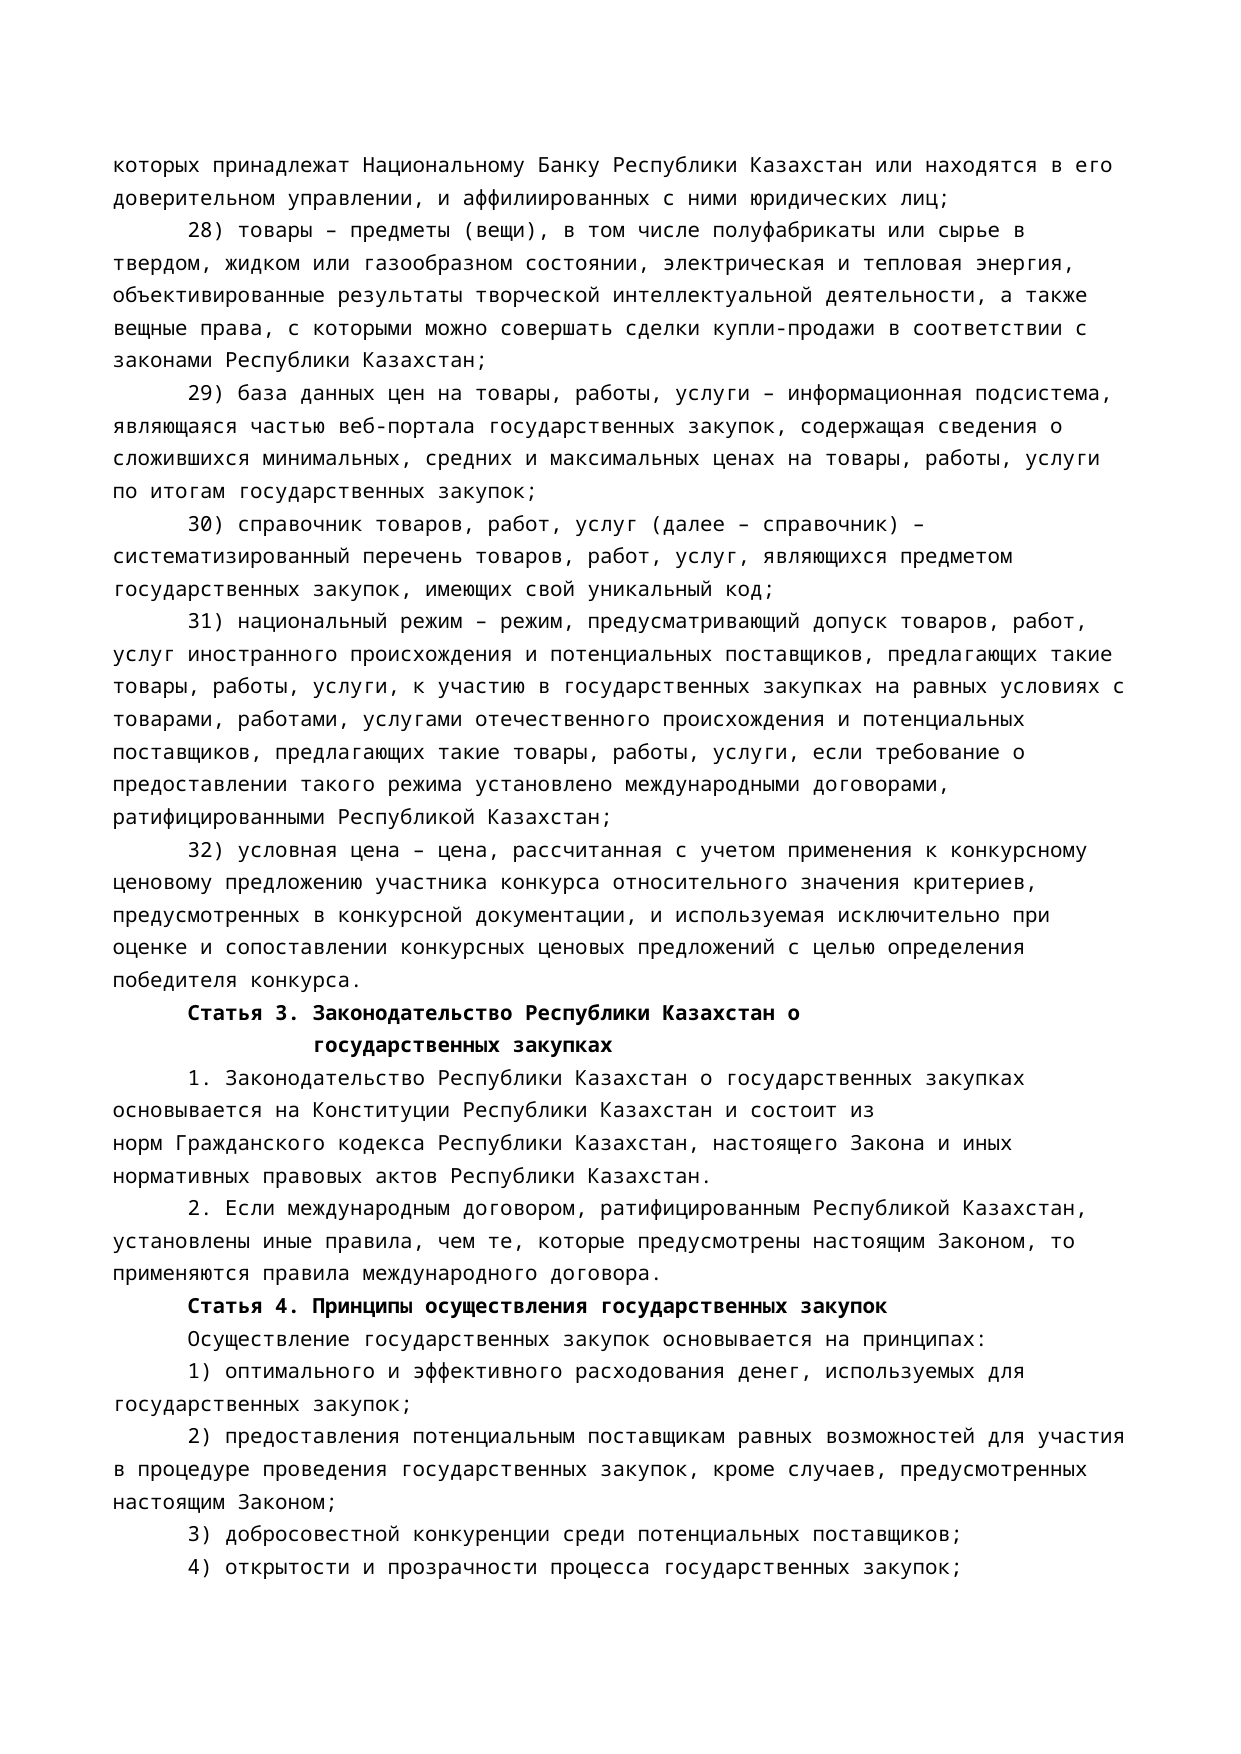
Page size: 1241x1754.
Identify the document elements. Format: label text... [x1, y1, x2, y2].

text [112, 1324, 1128, 1580]
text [112, 150, 1128, 993]
text Статья 4. Принципы осуществления государственных закупок [112, 1291, 1128, 1319]
text Статья 3. Законодательство Республики Казахстан о государственных закупках [112, 998, 1128, 1059]
text 1. Законодательство Республики Казахстан о государственных закупках основывается на Конституции Республики Казахстан и состоит из норм Гражданского кодекса Республики Казахстан, настоящего Закона и иных нормативных правовых актов Республики Казахстан. 2. Если международным договором, ратифицированным Республикой Казахстан, установлены иные правила, чем те, которые предусмотрены настоящим Законом, то применяются правила международного договора. [112, 1063, 1128, 1287]
